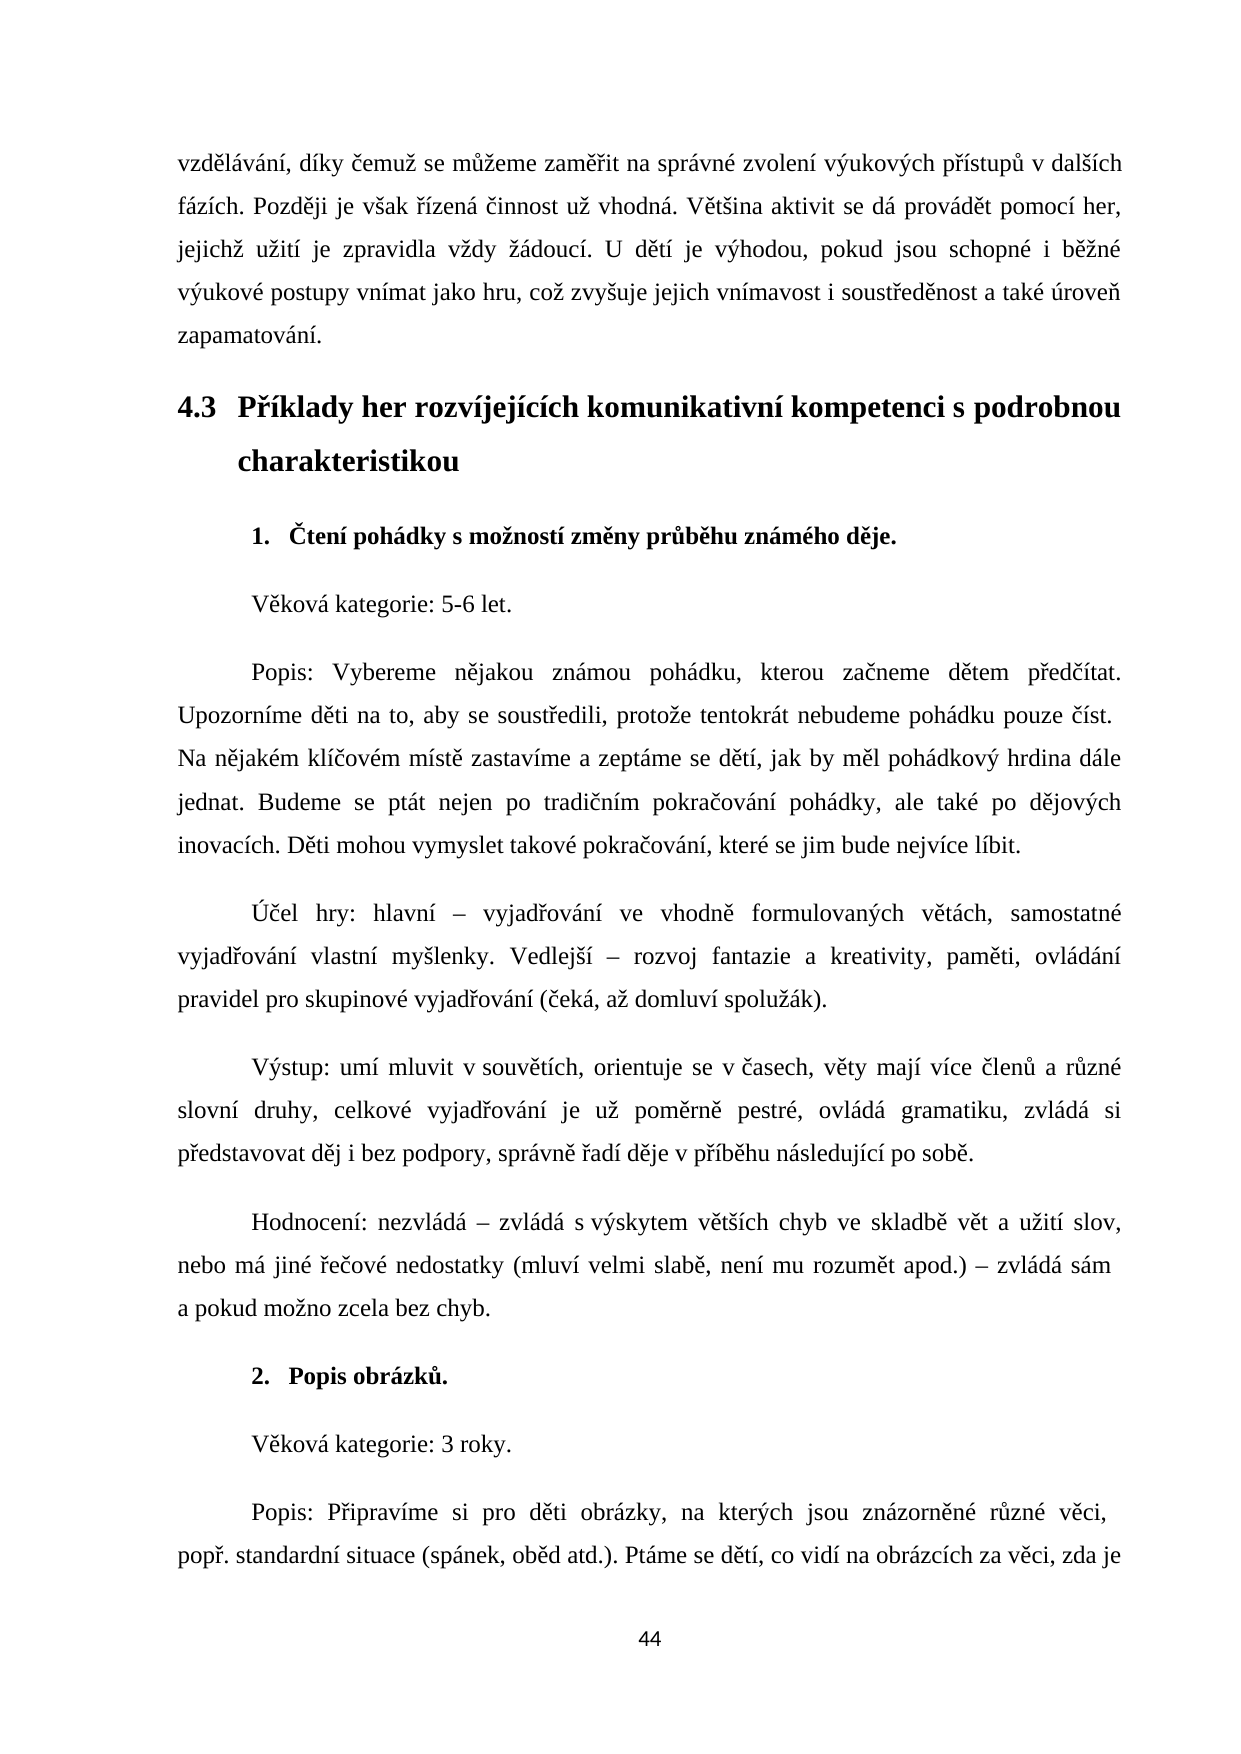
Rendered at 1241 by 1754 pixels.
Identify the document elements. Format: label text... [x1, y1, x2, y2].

list Popis obrázků. [251, 1361, 1122, 1390]
text Účel hry: hlavní – vyjadřování ve vhodně formulovaných větách, samostatné vyjadřování vlastní myšlenky. Vedlejší – rozvoj fantazie a kreativity, paměti, ovládání pravidel pro skupinové vyjadřování (čeká, až domluví spolužák). [177, 898, 1122, 1013]
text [177, 1497, 1122, 1569]
text Výstup: umí mluvit v souvětích, orientuje se v časech, věty mají více členů a různé slovní druhy, celkové vyjadřování je už poměrně pestré, ovládá gramatiku, zvládá si představovat děj i bez podpory, správně řadí děje v příběhu následující po sobě. [177, 1052, 1122, 1167]
list Čtení pohádky s možností změny průběhu známého děje. [251, 521, 1122, 550]
text Popis: Vybereme nějakou známou pohádku, kterou začneme dětem předčítat. Upozorníme děti na to, aby se soustředili, protože tentokrát nebudeme pohádku pouze číst. Na nějakém klíčovém místě zastavíme a zeptáme se dětí, jak by měl pohádkový hrdina dále jednat. Budeme se ptát nejen po tradičním pokračování pohádky, ale také po dějových inovacích. Děti mohou vymyslet takové pokračování, které se jim bude nejvíce líbit. [177, 657, 1122, 858]
text Věková kategorie: 5-6 let. [177, 589, 1122, 618]
text Věková kategorie: 3 roky. [177, 1429, 1122, 1458]
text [177, 148, 1122, 349]
subtitle Příklady her rozvíjejících komunikativní kompetenci s podrobnou charakteristikou [177, 388, 1122, 478]
text Hodnocení: nezvládá – zvládá s výskytem větších chyb ve skladbě vět a užití slov, nebo má jiné řečové nedostatky (mluví velmi slabě, není mu rozumět apod.) – zvládá sám a pokud možno zcela bez chyb. [177, 1207, 1122, 1322]
